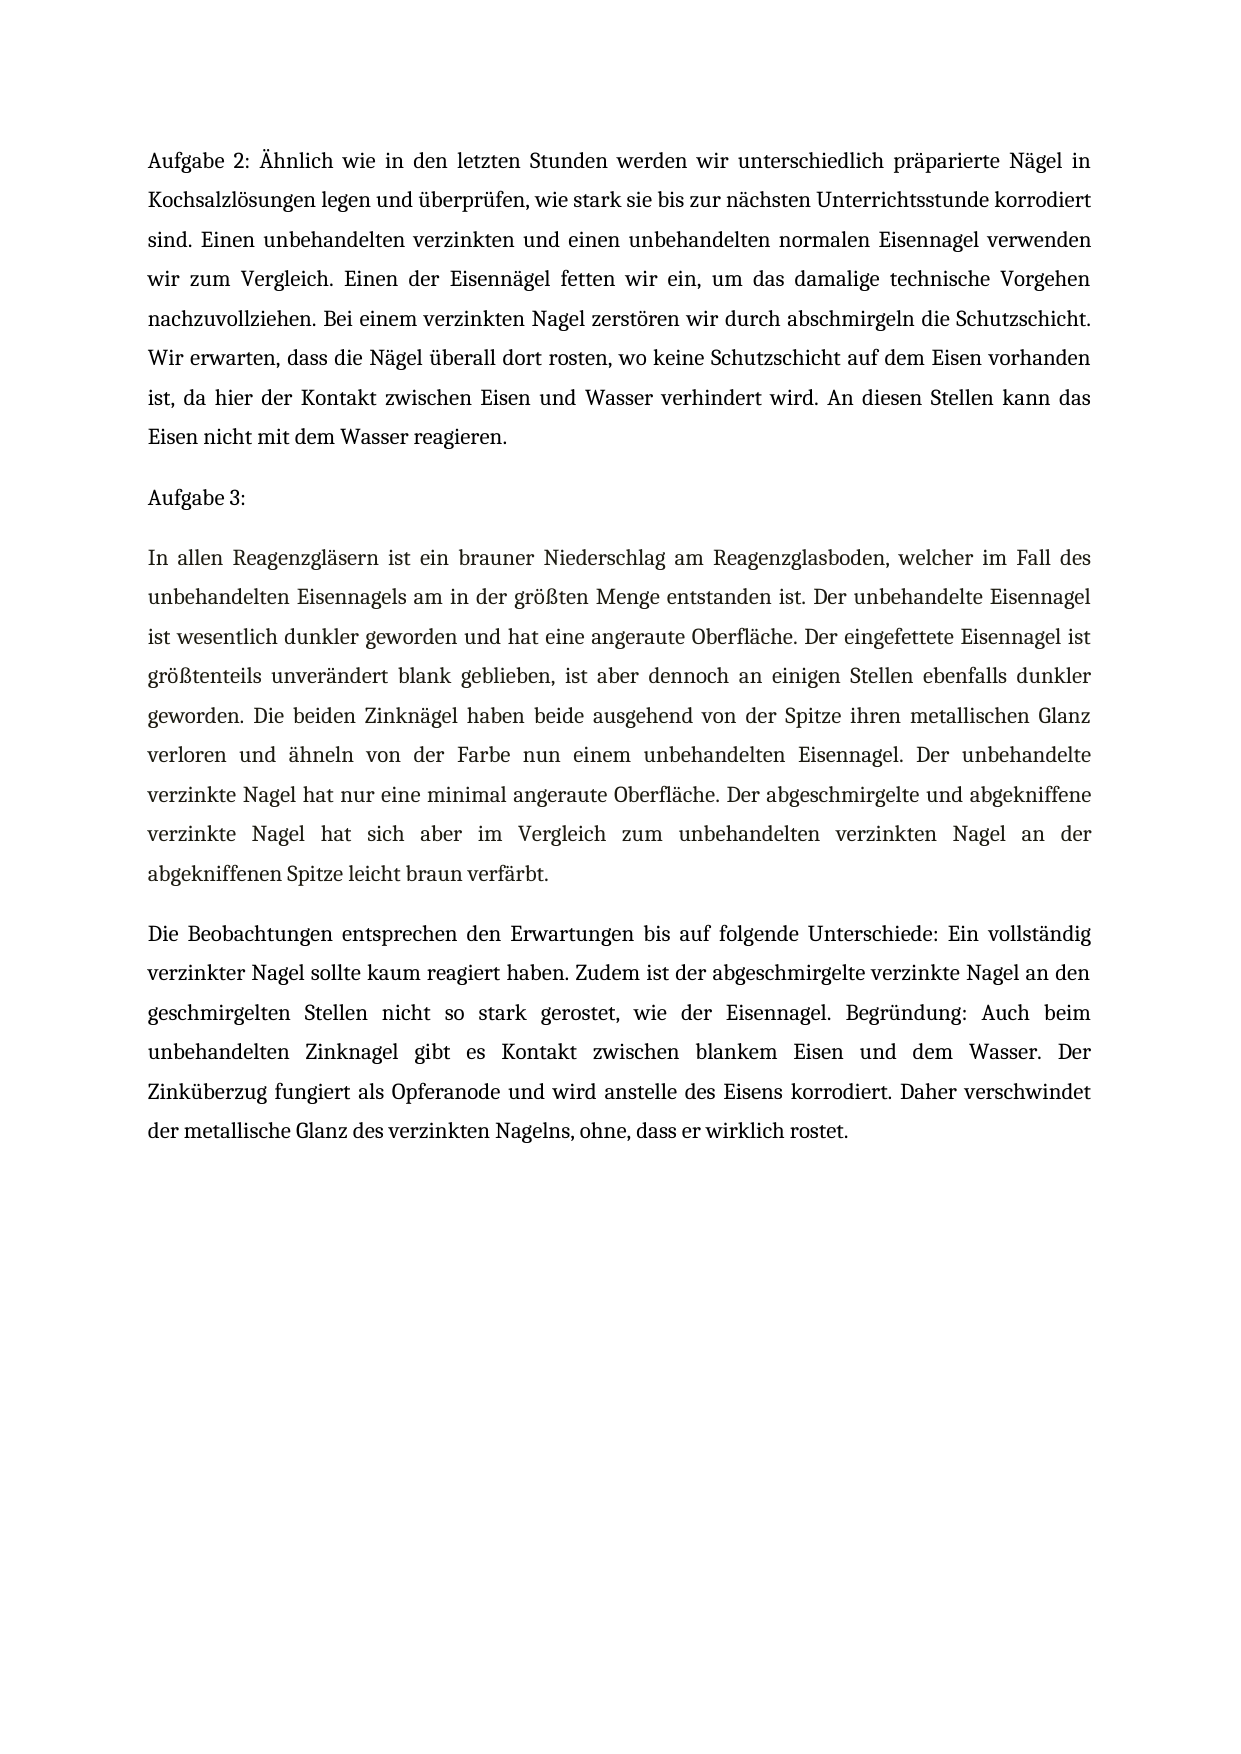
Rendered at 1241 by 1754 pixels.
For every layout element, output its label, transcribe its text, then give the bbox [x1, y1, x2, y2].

text Aufgabe 3: [148, 484, 1093, 511]
text Aufgabe 2: Ähnlich wie in den letzten Stunden werden wir unterschiedlich präparierte Nägel in Kochsalzlösungen legen und überprüfen, wie stark sie bis zur nächsten Unterrichtsstunde korrodiert sind. Einen unbehandelten verzinkten und einen unbehandelten normalen Eisennagel verwenden wir zum Vergleich. Einen der Eisennägel fetten wir ein, um das damalige technische Vorgehen nachzuvollziehen. Bei einem verzinkten Nagel zerstören wir durch abschmirgeln die Schutzschicht. Wir erwarten, dass die Nägel überall dort rosten, wo keine Schutzschicht auf dem Eisen vorhanden ist, da hier der Kontakt zwischen Eisen und Wasser verhindert wird. An diesen Stellen kann das Eisen nicht mit dem Wasser reagieren. [148, 148, 1093, 450]
text Die Beobachtungen entsprechen den Erwartungen bis auf folgende Unterschiede: Ein vollständig verzinkter Nagel sollte kaum reagiert haben. Zudem ist der abgeschmirgelte verzinkte Nagel an den geschmirgelten Stellen nicht so stark gerostet, wie der Eisennagel. Begründung: Auch beim unbehandelten Zinknagel gibt es Kontakt zwischen blankem Eisen und dem Wasser. Der Zinküberzug fungiert als Opferanode und wird anstelle des Eisens korrodiert. Daher verschwindet der metallische Glanz des verzinkten Nagelns, ohne, dass er wirklich rostet. [148, 921, 1093, 1144]
text In allen Reagenzgläsern ist ein brauner Niederschlag am Reagenzglasboden, welcher im Fall des unbehandelten Eisennagels am in der größten Menge entstanden ist. Der unbehandelte Eisennagel ist wesentlich dunkler geworden und hat eine angeraute Oberfläche. Der eingefettete Eisennagel ist größtenteils unverändert blank geblieben, ist aber dennoch an einigen Stellen ebenfalls dunkler geworden. Die beiden Zinknägel haben beide ausgehend von der Spitze ihren metallischen Glanz verloren und ähneln von der Farbe nun einem unbehandelten Eisennagel. Der unbehandelte verzinkte Nagel hat nur eine minimal angeraute Oberfläche. Der abgeschmirgelte und abgekniffene verzinkte Nagel hat sich aber im Vergleich zum unbehandelten verzinkten Nagel an der abgekniffenen Spitze leicht braun verfärbt. [148, 544, 1093, 887]
